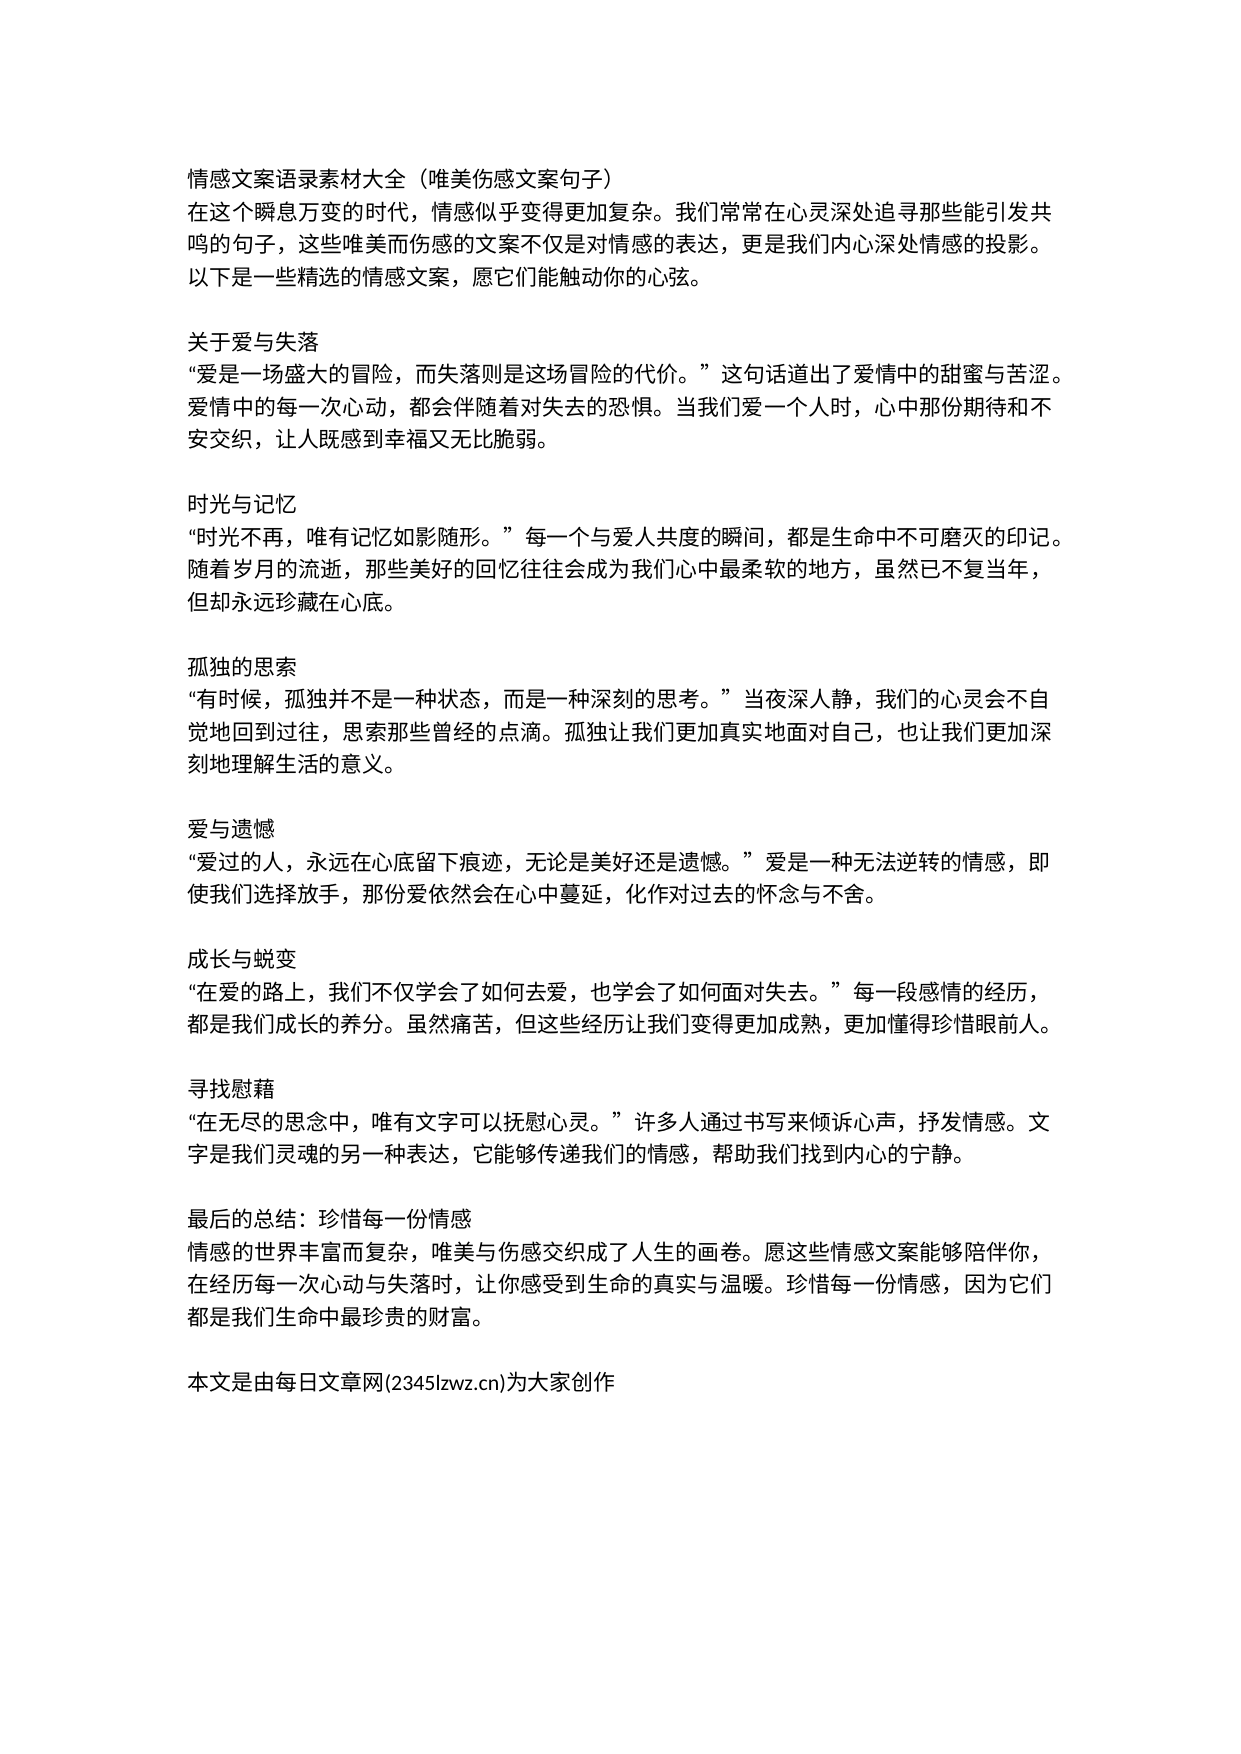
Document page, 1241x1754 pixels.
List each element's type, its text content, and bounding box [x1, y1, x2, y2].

text 情感文案语录素材大全（唯美伤感文案句子） [187, 162, 1053, 194]
text “爱是一场盛大的冒险，而失落则是这场冒险的代价。”这句话道出了爱情中的甜蜜与苦涩。爱情中的每一次心动，都会伴随着对失去的恐惧。当我们爱一个人时，心中那份期待和不安交织，让人既感到幸福又无比脆弱。 [187, 357, 1053, 454]
text 情感的世界丰富而复杂，唯美与伤感交织成了人生的画卷。愿这些情感文案能够陪伴你，在经历每一次心动与失落时，让你感受到生命的真实与温暖。珍惜每一份情感，因为它们都是我们生命中最珍贵的财富。 [187, 1234, 1053, 1332]
text “爱过的人，永远在心底留下痕迹，无论是美好还是遗憾。”爱是一种无法逆转的情感，即使我们选择放手，那份爱依然会在心中蔓延，化作对过去的怀念与不舍。 [187, 844, 1053, 909]
text 爱与遗憾 [187, 812, 1053, 844]
text “时光不再，唯有记忆如影随形。”每一个与爱人共度的瞬间，都是生命中不可磨灭的印记。随着岁月的流逝，那些美好的回忆往往会成为我们心中最柔软的地方，虽然已不复当年，但却永远珍藏在心底。 [187, 519, 1053, 617]
text 在这个瞬息万变的时代，情感似乎变得更加复杂。我们常常在心灵深处追寻那些能引发共鸣的句子，这些唯美而伤感的文案不仅是对情感的表达，更是我们内心深处情感的投影。以下是一些精选的情感文案，愿它们能触动你的心弦。 [187, 194, 1053, 292]
text 孤独的思索 [187, 649, 1053, 682]
text 成长与蜕变 [187, 942, 1053, 974]
text “在无尽的思念中，唯有文字可以抚慰心灵。”许多人通过书写来倾诉心声，抒发情感。文字是我们灵魂的另一种表达，它能够传递我们的情感，帮助我们找到内心的宁静。 [187, 1104, 1053, 1169]
text “在爱的路上，我们不仅学会了如何去爱，也学会了如何面对失去。”每一段感情的经历，都是我们成长的养分。虽然痛苦，但这些经历让我们变得更加成熟，更加懂得珍惜眼前人。 [187, 974, 1053, 1039]
text 本文是由每日文章网(2345lzwz.cn)为大家创作 [187, 1364, 1053, 1397]
text “有时候，孤独并不是一种状态，而是一种深刻的思考。”当夜深人静，我们的心灵会不自觉地回到过往，思索那些曾经的点滴。孤独让我们更加真实地面对自己，也让我们更加深刻地理解生活的意义。 [187, 682, 1053, 779]
text 关于爱与失落 [187, 324, 1053, 357]
text 时光与记忆 [187, 487, 1053, 519]
text 最后的总结：珍惜每一份情感 [187, 1202, 1053, 1234]
text 寻找慰藉 [187, 1072, 1053, 1104]
